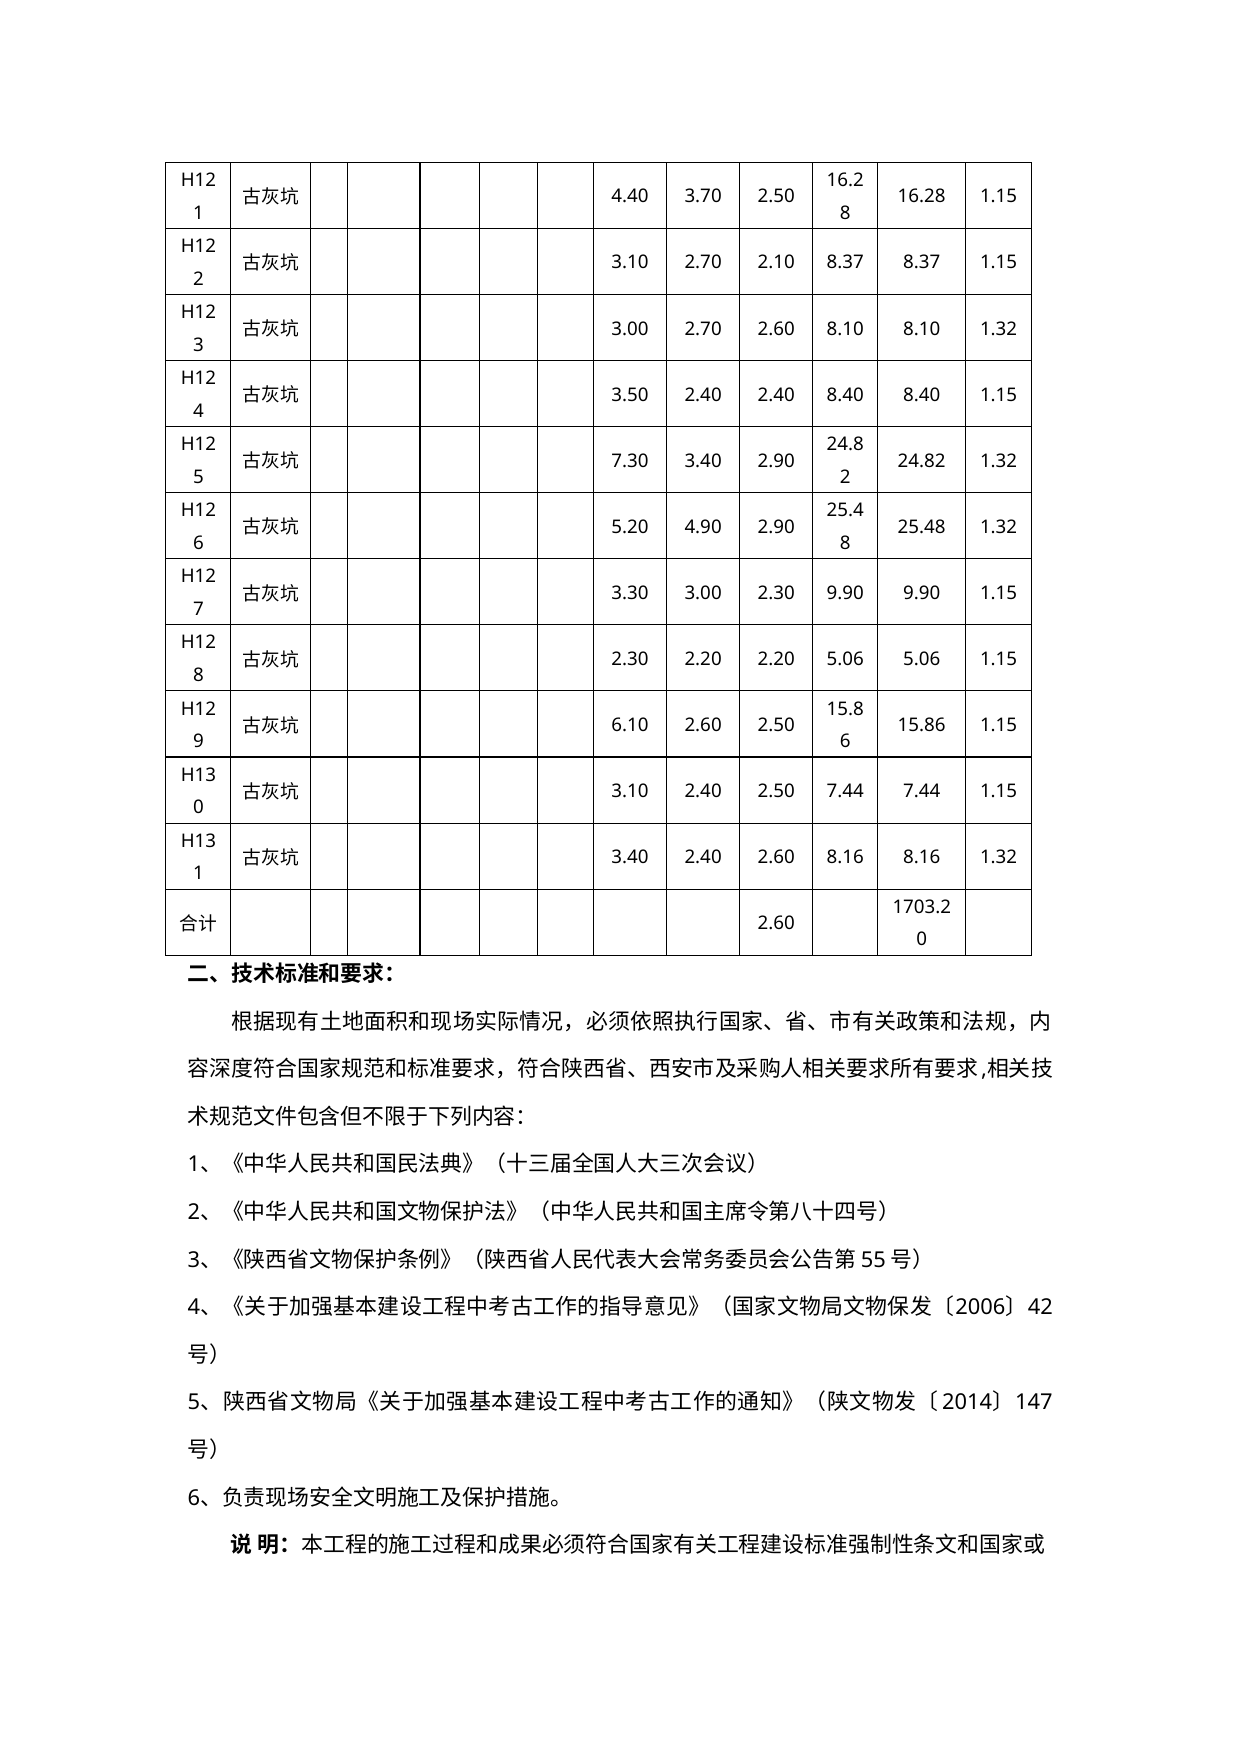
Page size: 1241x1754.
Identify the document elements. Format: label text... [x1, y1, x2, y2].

table_cell [311, 361, 347, 426]
table_cell 古灰坑 [231, 295, 310, 360]
table_cell H128 [166, 625, 230, 690]
table_cell [813, 890, 877, 954]
table_cell [311, 691, 347, 756]
table_cell [421, 361, 479, 426]
table_cell [966, 890, 1031, 954]
table_cell 8.16 [813, 824, 877, 888]
table_cell [311, 890, 347, 954]
table_cell 3.50 [594, 361, 666, 426]
table_cell 5.20 [594, 493, 666, 558]
table_cell [480, 758, 537, 822]
table_cell 15.86 [878, 691, 965, 756]
table_cell 7.44 [813, 758, 877, 822]
table_cell 8.10 [878, 295, 965, 360]
table_cell [538, 758, 593, 822]
table_cell [311, 229, 347, 294]
table_cell [311, 758, 347, 822]
table_cell 1.15 [966, 691, 1031, 756]
table_cell 古灰坑 [231, 229, 310, 294]
table_cell [348, 824, 419, 888]
table_cell [421, 890, 479, 954]
table_cell H121 [166, 163, 230, 228]
table_cell [348, 625, 419, 690]
table_cell [421, 163, 479, 228]
table_cell 1.15 [966, 559, 1031, 624]
table_cell [538, 691, 593, 756]
table_cell 古灰坑 [231, 361, 310, 426]
table_cell [311, 824, 347, 888]
table_cell [348, 493, 419, 558]
table_cell H122 [166, 229, 230, 294]
table_cell 3.30 [594, 559, 666, 624]
table_cell [538, 890, 593, 954]
table_cell 古灰坑 [231, 758, 310, 822]
table_cell 2.70 [667, 229, 739, 294]
table_cell 16.28 [813, 163, 877, 228]
text 2、《中华人民共和国文物保护法》（中华人民共和国主席令第八十四号） [187, 1194, 1053, 1226]
table_cell [421, 625, 479, 690]
table_cell 2.50 [740, 163, 812, 228]
table_cell 25.48 [878, 493, 965, 558]
table_cell [480, 559, 537, 624]
table_cell 4.40 [594, 163, 666, 228]
table_cell 2.90 [740, 427, 812, 492]
table_cell 2.30 [594, 625, 666, 690]
table_cell 3.10 [594, 758, 666, 822]
table_cell [538, 559, 593, 624]
text 1、《中华人民共和国民法典》（十三届全国人大三次会议） [187, 1146, 1053, 1178]
table_cell 3.40 [667, 427, 739, 492]
table_cell 2.50 [740, 758, 812, 822]
table_cell 2.90 [740, 493, 812, 558]
table_cell [311, 427, 347, 492]
table_cell 1.15 [966, 758, 1031, 822]
table_cell 16.28 [878, 163, 965, 228]
table_cell [480, 295, 537, 360]
table_cell [480, 691, 537, 756]
table_cell [348, 559, 419, 624]
table_cell 1703.20 [878, 890, 965, 954]
table_cell 2.40 [740, 361, 812, 426]
table_cell 2.50 [740, 691, 812, 756]
table_cell 25.48 [813, 493, 877, 558]
table_cell [480, 163, 537, 228]
table_cell 4.90 [667, 493, 739, 558]
table_cell 8.10 [813, 295, 877, 360]
table_cell 8.16 [878, 824, 965, 888]
table_cell 8.40 [813, 361, 877, 426]
table_cell [594, 890, 666, 954]
table_cell 古灰坑 [231, 493, 310, 558]
table_cell 3.10 [594, 229, 666, 294]
table_cell 古灰坑 [231, 427, 310, 492]
table_cell 8.40 [878, 361, 965, 426]
table_cell 8.37 [878, 229, 965, 294]
table_cell [348, 229, 419, 294]
table_cell [311, 559, 347, 624]
table_cell H124 [166, 361, 230, 426]
table_cell 1.32 [966, 493, 1031, 558]
table_cell H127 [166, 559, 230, 624]
table_cell [538, 229, 593, 294]
table_cell [480, 625, 537, 690]
table_cell [538, 427, 593, 492]
table_cell 5.06 [813, 625, 877, 690]
table_cell 2.30 [740, 559, 812, 624]
table_cell 8.37 [813, 229, 877, 294]
table_cell [421, 824, 479, 888]
table_cell [538, 824, 593, 888]
table_cell H131 [166, 824, 230, 888]
table_cell 3.40 [594, 824, 666, 888]
table_cell 2.10 [740, 229, 812, 294]
table_cell 合计 [166, 890, 230, 954]
table_cell 3.70 [667, 163, 739, 228]
table_cell 2.20 [740, 625, 812, 690]
table_cell 1.32 [966, 824, 1031, 888]
table_cell 2.40 [667, 824, 739, 888]
table_cell 2.20 [667, 625, 739, 690]
table_cell [538, 295, 593, 360]
table_cell 古灰坑 [231, 559, 310, 624]
text 6、负责现场安全文明施工及保护措施。 [187, 1479, 1053, 1511]
table_cell 1.32 [966, 295, 1031, 360]
table_cell 2.40 [667, 361, 739, 426]
table_cell [480, 229, 537, 294]
text 4、《关于加强基本建设工程中考古工作的指导意见》（国家文物局文物保发〔2006〕42号） [187, 1289, 1053, 1368]
table_cell [421, 493, 479, 558]
table_cell 1.15 [966, 361, 1031, 426]
text 根据现有土地面积和现场实际情况，必须依照执行国家、省、市有关政策和法规，内容深度符合国家规范和标准要求，符合陕西省、西安市及采购人相关要求所有要求,相关技术规范文件包含但不限于下列内容： [187, 1004, 1053, 1131]
table_cell 古灰坑 [231, 163, 310, 228]
table_cell [421, 691, 479, 756]
table_cell [480, 890, 537, 954]
table_cell 15.86 [813, 691, 877, 756]
table_cell [311, 625, 347, 690]
table_cell 24.82 [878, 427, 965, 492]
table_cell [538, 163, 593, 228]
table_cell H130 [166, 758, 230, 822]
text 3、《陕西省文物保护条例》（陕西省人民代表大会常务委员会公告第55号） [187, 1242, 1053, 1273]
table_cell [311, 493, 347, 558]
table_cell 1.15 [966, 625, 1031, 690]
table_cell [480, 493, 537, 558]
table_cell [538, 361, 593, 426]
table_cell [348, 890, 419, 954]
table_cell 2.40 [667, 758, 739, 822]
table_cell [421, 427, 479, 492]
table_cell [421, 295, 479, 360]
table_cell [311, 163, 347, 228]
table_cell 2.60 [740, 295, 812, 360]
table_cell 9.90 [813, 559, 877, 624]
table_cell 1.32 [966, 427, 1031, 492]
text 5、陕西省文物局《关于加强基本建设工程中考古工作的通知》（陕文物发〔2014〕147号） [187, 1384, 1053, 1464]
table_cell 9.90 [878, 559, 965, 624]
table_cell 2.60 [740, 890, 812, 954]
table_cell 6.10 [594, 691, 666, 756]
table_cell 古灰坑 [231, 625, 310, 690]
table_cell [348, 427, 419, 492]
table_cell 1.15 [966, 229, 1031, 294]
table_cell [348, 361, 419, 426]
table_cell 3.00 [667, 559, 739, 624]
table_cell 24.82 [813, 427, 877, 492]
table_cell 3.00 [594, 295, 666, 360]
table_cell [348, 758, 419, 822]
table_cell 1.15 [966, 163, 1031, 228]
table_cell [480, 361, 537, 426]
table_cell [480, 427, 537, 492]
table_cell [421, 229, 479, 294]
table_cell [667, 890, 739, 954]
table_cell H129 [166, 691, 230, 756]
table_cell [538, 625, 593, 690]
table_cell H125 [166, 427, 230, 492]
text 二、技术标准和要求： [187, 956, 1053, 988]
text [187, 1527, 1053, 1559]
table_cell 2.60 [667, 691, 739, 756]
table_cell [421, 758, 479, 822]
table_cell 5.06 [878, 625, 965, 690]
table_cell [348, 163, 419, 228]
table_cell [421, 559, 479, 624]
table_cell 7.30 [594, 427, 666, 492]
table_cell 2.60 [740, 824, 812, 888]
table_cell 2.70 [667, 295, 739, 360]
table_cell 古灰坑 [231, 824, 310, 888]
table_cell [311, 295, 347, 360]
table_cell [480, 824, 537, 888]
table_cell 7.44 [878, 758, 965, 822]
table_cell [348, 295, 419, 360]
table_cell 古灰坑 [231, 691, 310, 756]
table_cell [538, 493, 593, 558]
table_cell [348, 691, 419, 756]
table_cell H126 [166, 493, 230, 558]
table_cell [231, 890, 310, 954]
table_cell H123 [166, 295, 230, 360]
